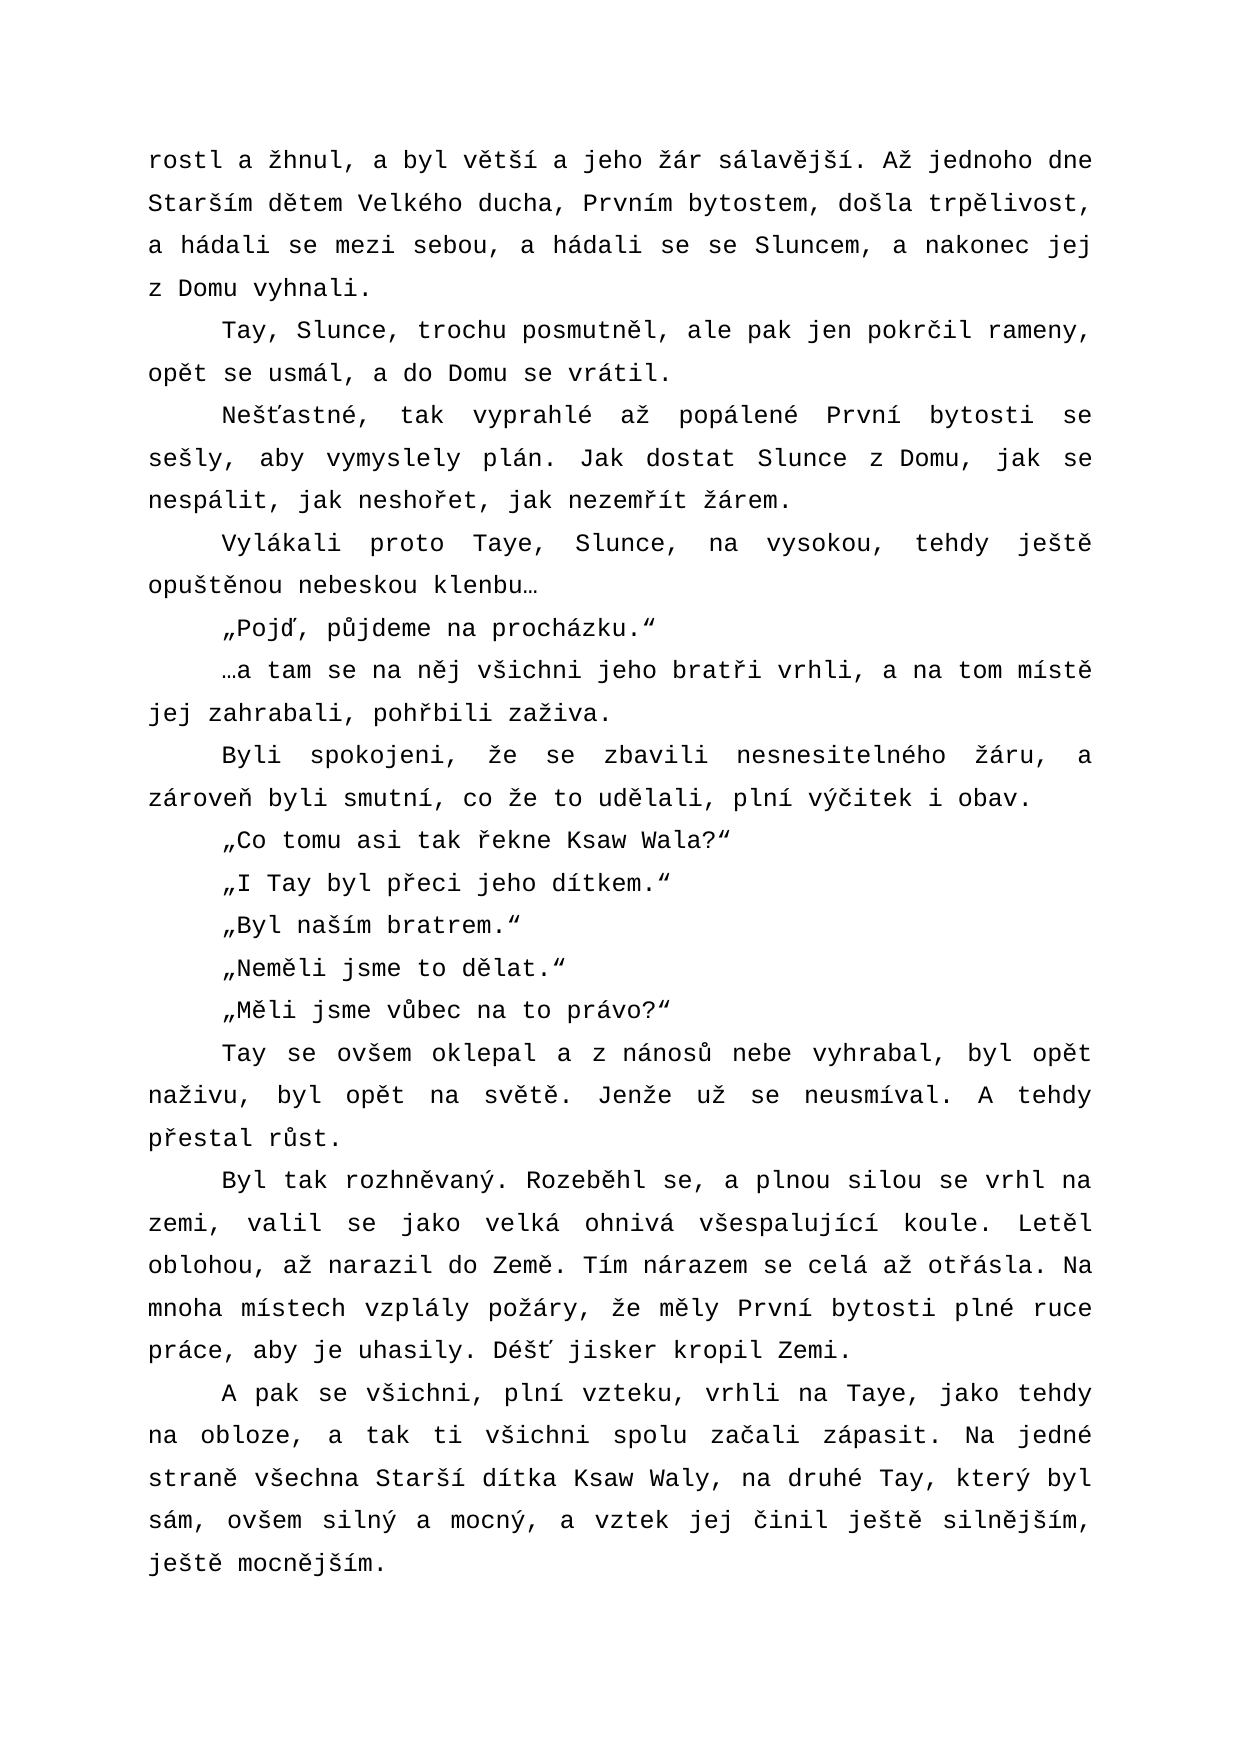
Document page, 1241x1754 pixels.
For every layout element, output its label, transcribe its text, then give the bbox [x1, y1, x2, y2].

text „Neměli jsme to dělat.“ [148, 955, 1093, 983]
text „Co tomu asi tak řekne Ksaw Wala?“ [148, 828, 1093, 856]
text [148, 148, 1093, 303]
text Byli spokojeni, že se zbavili nesnesitelného žáru, a zároveň byli smutní, co že to udělali, plní výčitek i obav. [148, 743, 1093, 813]
text „Měli jsme vůbec na to právo?“ [148, 998, 1093, 1026]
text „Pojď, půjdeme na procházku.“ [148, 615, 1093, 643]
text Tay se ovšem oklepal a z nánosů nebe vyhrabal, byl opět naživu, byl opět na světě. Jenže už se neusmíval. A tehdy přestal růst. [148, 1040, 1093, 1153]
text „Byl naším bratrem.“ [148, 913, 1093, 941]
text Byl tak rozhněvaný. Rozeběhl se, a plnou silou se vrhl na zemi, valil se jako velká ohnivá všespalující koule. Letěl oblohou, až narazil do Země. Tím nárazem se celá až otřásla. Na mnoha místech vzplály požáry, že měly První bytosti plné ruce práce, aby je uhasily. Déšť jisker kropil Zemi. [148, 1168, 1093, 1366]
text A pak se všichni, plní vzteku, vrhli na Taye, jako tehdy na obloze, a tak ti všichni spolu začali zápasit. Na jedné straně všechna Starší dítka Ksaw Waly, na druhé Tay, který byl sám, ovšem silný a mocný, a vztek jej činil ještě silnějším, ještě mocnějším. [148, 1380, 1093, 1578]
text Tay, Slunce, trochu posmutněl, ale pak jen pokrčil rameny, opět se usmál, a do Domu se vrátil. [148, 318, 1093, 388]
text Nešťastné, tak vyprahlé až popálené První bytosti se sešly, aby vymyslely plán. Jak dostat Slunce z Domu, jak se nespálit, jak neshořet, jak nezemřít žárem. [148, 403, 1093, 516]
text „I Tay byl přeci jeho dítkem.“ [148, 870, 1093, 898]
text Vylákali proto Taye, Slunce, na vysokou, tehdy ještě opuštěnou nebeskou klenbu… [148, 530, 1093, 601]
text …a tam se na něj všichni jeho bratři vrhli, a na tom místě jej zahrabali, pohřbili zaživa. [148, 658, 1093, 728]
